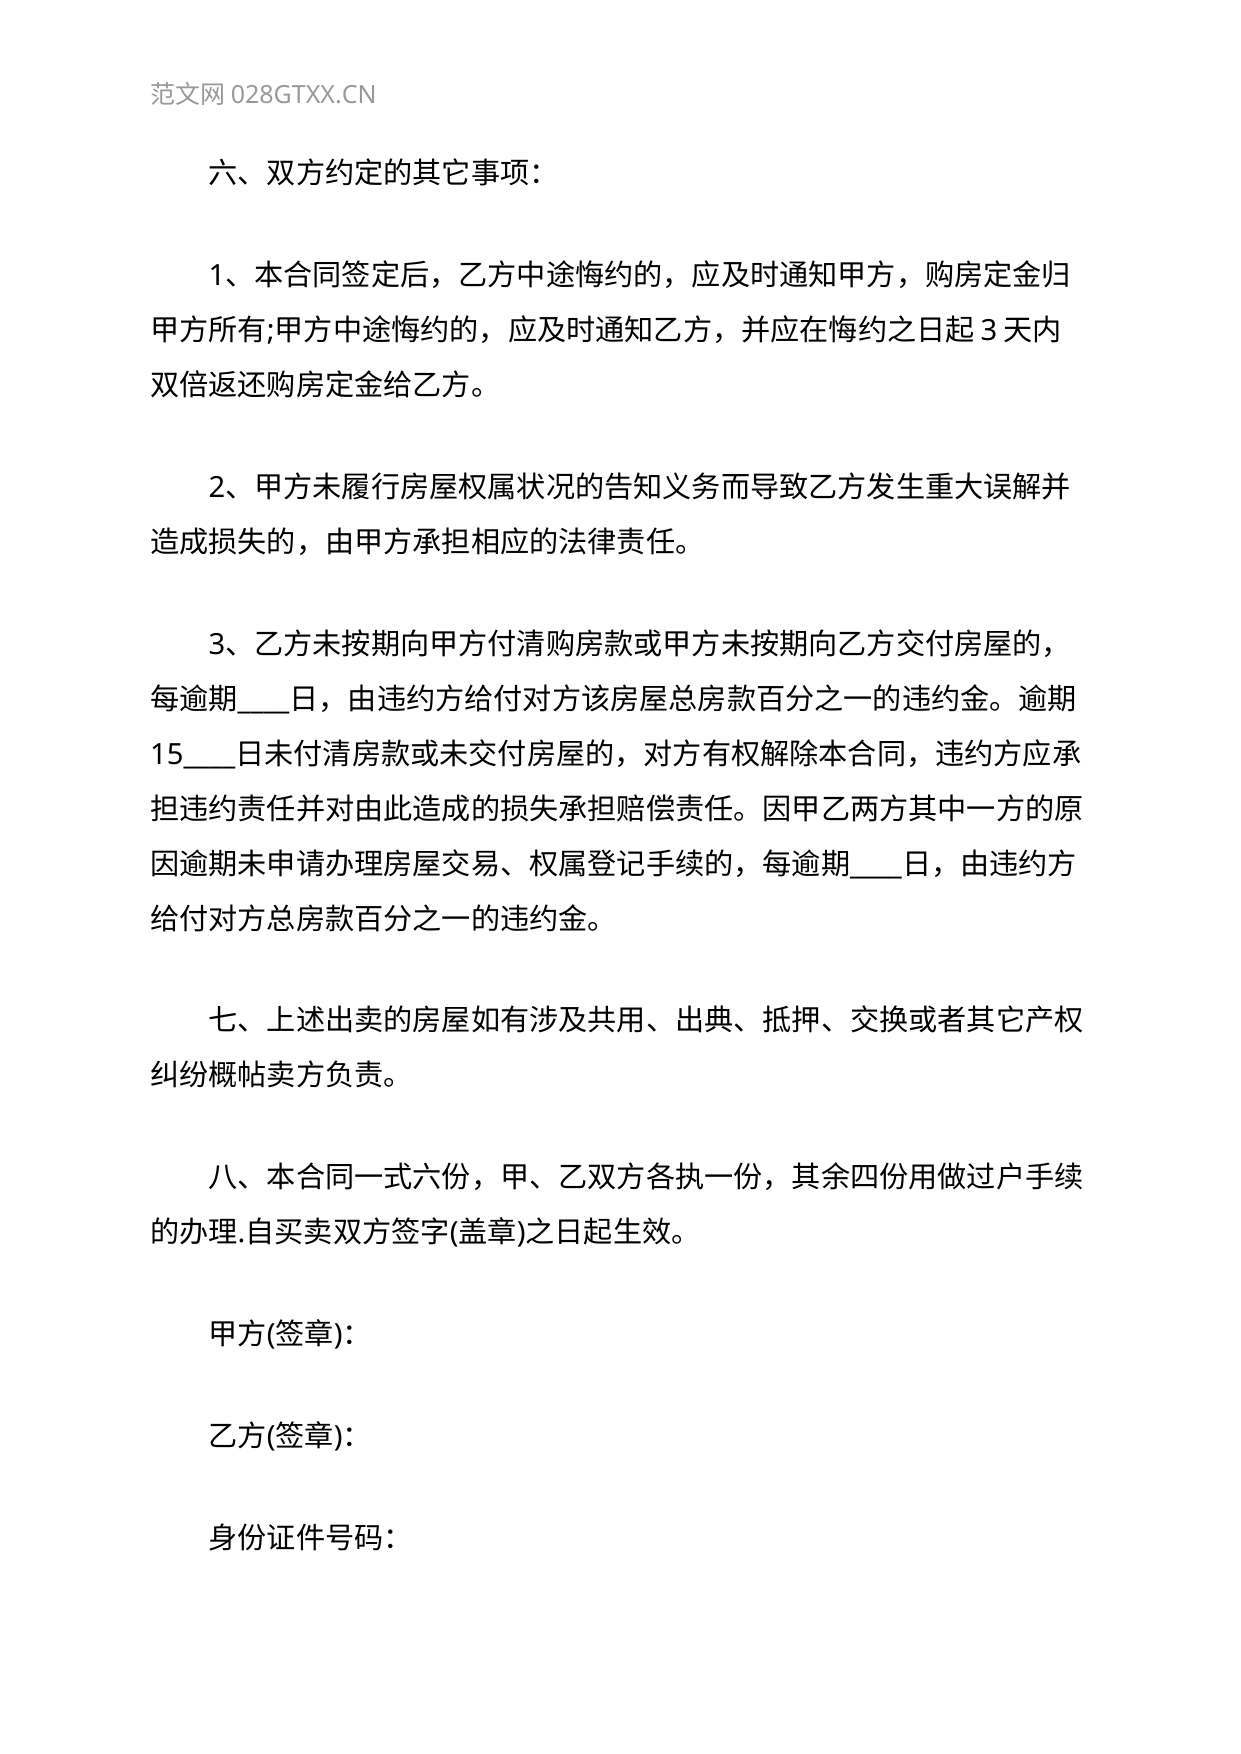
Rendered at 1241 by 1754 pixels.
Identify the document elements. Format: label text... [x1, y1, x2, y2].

text 六、双方约定的其它事项： [150, 150, 1090, 192]
text 乙方(签章)： [150, 1412, 1090, 1455]
text 八、本合同一式六份，甲、乙双方各执一份，其余四份用做过户手续的办理.自买卖双方签字(盖章)之日起生效。 [150, 1154, 1090, 1251]
text 3、乙方未按期向甲方付清购房款或甲方未按期向乙方交付房屋的，每逾期____日，由违约方给付对方该房屋总房款百分之一的违约金。逾期15____日未付清房款或未交付房屋的，对方有权解除本合同，违约方应承担违约责任并对由此造成的损失承担赔偿责任。因甲乙两方其中一方的原因逾期未申请办理房屋交易、权属登记手续的，每逾期____日，由违约方给付对方总房款百分之一的违约金。 [150, 620, 1090, 937]
text 1、本合同签定后，乙方中途悔约的，应及时通知甲方，购房定金归甲方所有;甲方中途悔约的，应及时通知乙方，并应在悔约之日起3天内双倍返还购房定金给乙方。 [150, 252, 1090, 404]
text 甲方(签章)： [150, 1311, 1090, 1353]
text 七、上述出卖的房屋如有涉及共用、出典、抵押、交换或者其它产权纠纷概帖卖方负责。 [150, 997, 1090, 1094]
text 身份证件号码： [150, 1514, 1090, 1557]
text 2、甲方未履行房屋权属状况的告知义务而导致乙方发生重大误解并造成损失的，由甲方承担相应的法律责任。 [150, 463, 1090, 561]
